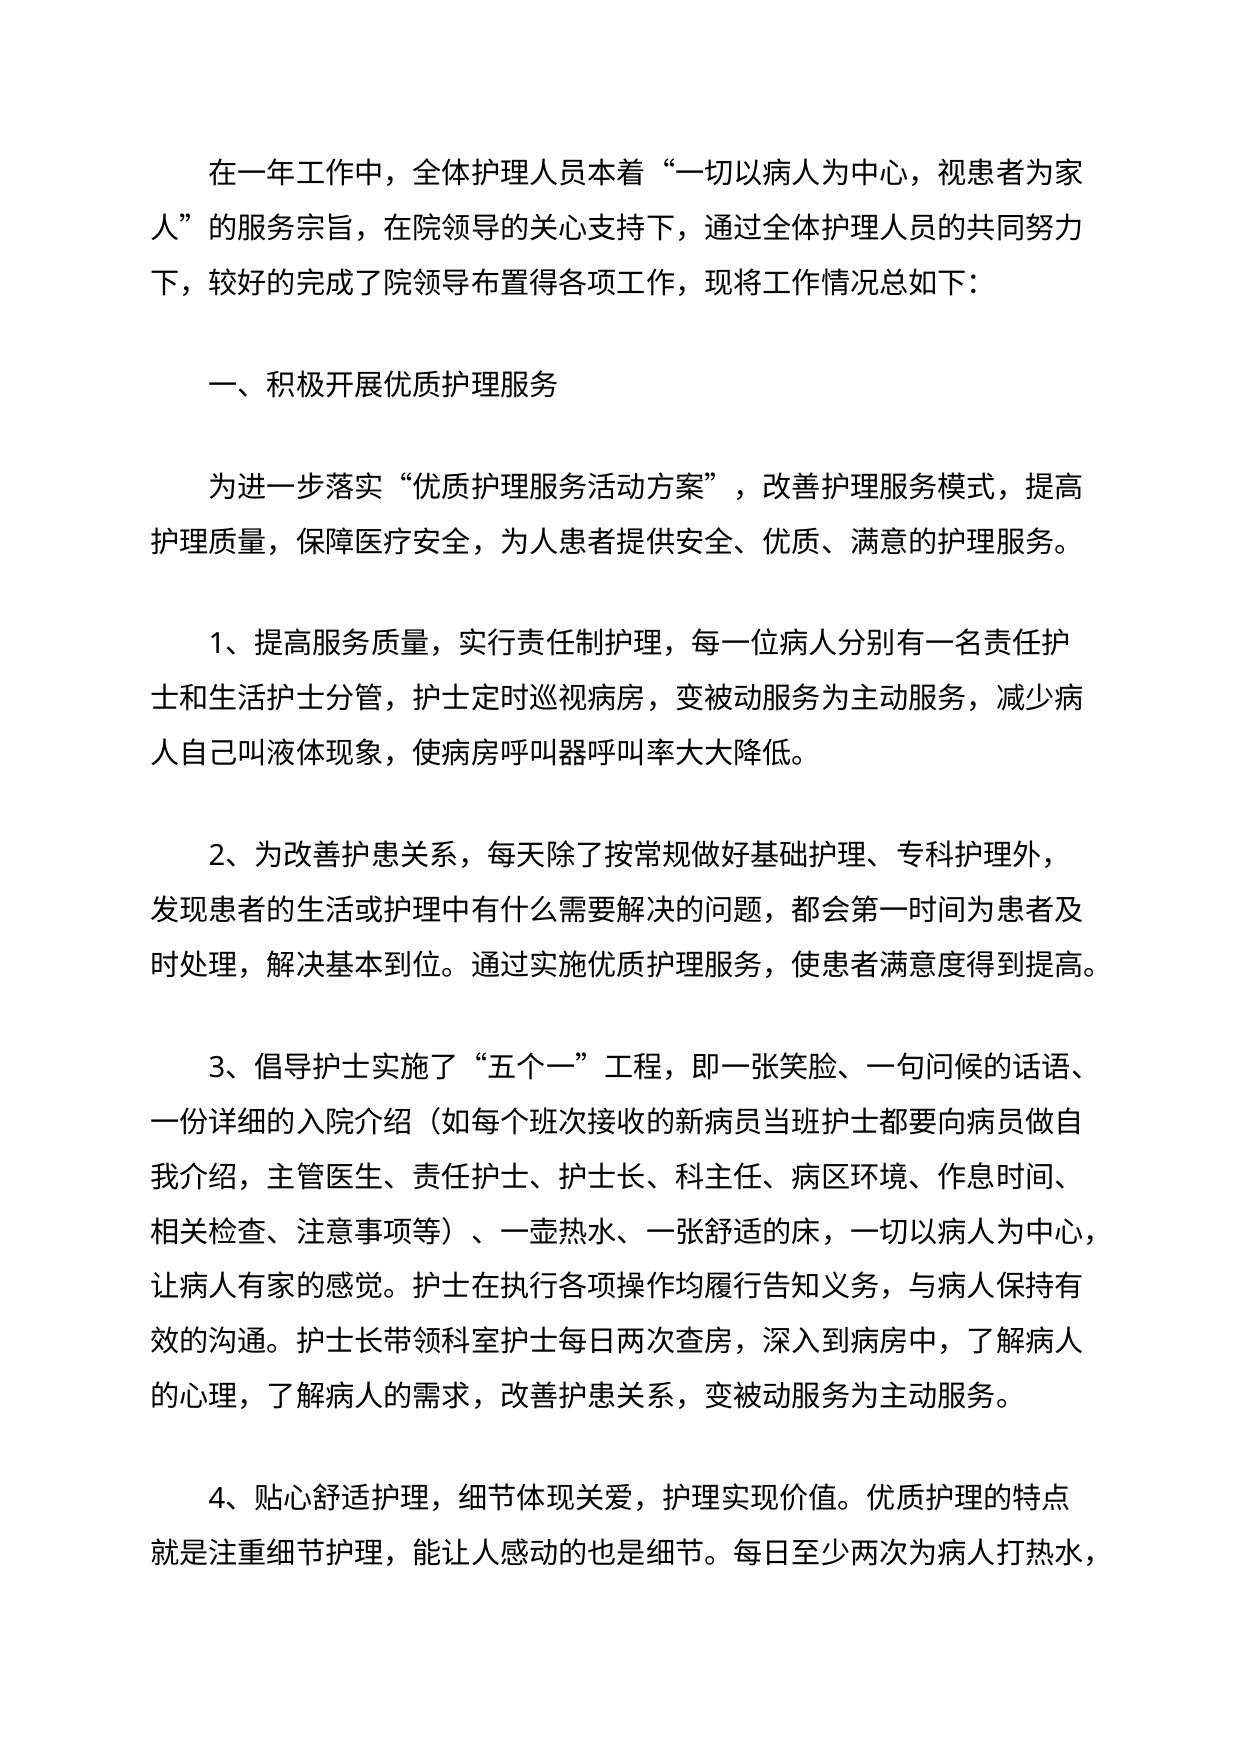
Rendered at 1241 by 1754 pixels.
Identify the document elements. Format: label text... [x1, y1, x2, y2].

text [150, 1474, 1090, 1572]
text 为进一步落实“优质护理服务活动方案”，改善护理服务模式，提高护理质量，保障医疗安全，为人患者提供安全、优质、满意的护理服务。 [150, 463, 1090, 561]
text 一、积极开展优质护理服务 [150, 362, 1090, 404]
text 3、倡导护士实施了“五个一”工程，即一张笑脸、一句问候的话语、一份详细的入院介绍（如每个班次接收的新病员当班护士都要向病员做自我介绍，主管医生、责任护士、护士长、科主任、病区环境、作息时间、相关检查、注意事项等）、一壶热水、一张舒适的床，一切以病人为中心，让病人有家的感觉。护士在执行各项操作均履行告知义务，与病人保持有效的沟通。护士长带领科室护士每日两次查房，深入到病房中，了解病人的心理，了解病人的需求，改善护患关系，变被动服务为主动服务。 [150, 1043, 1090, 1415]
text 1、提高服务质量，实行责任制护理，每一位病人分别有一名责任护士和生活护士分管，护士定时巡视病房，变被动服务为主动服务，减少病人自己叫液体现象，使病房呼叫器呼叫率大大降低。 [150, 620, 1090, 772]
text 2、为改善护患关系，每天除了按常规做好基础护理、专科护理外，发现患者的生活或护理中有什么需要解决的问题，都会第一时间为患者及时处理，解决基本到位。通过实施优质护理服务，使患者满意度得到提高。 [150, 832, 1090, 984]
text 在一年工作中，全体护理人员本着“一切以病人为中心，视患者为家人”的服务宗旨，在院领导的关心支持下，通过全体护理人员的共同努力下，较好的完成了院领导布置得各项工作，现将工作情况总如下： [150, 150, 1090, 302]
